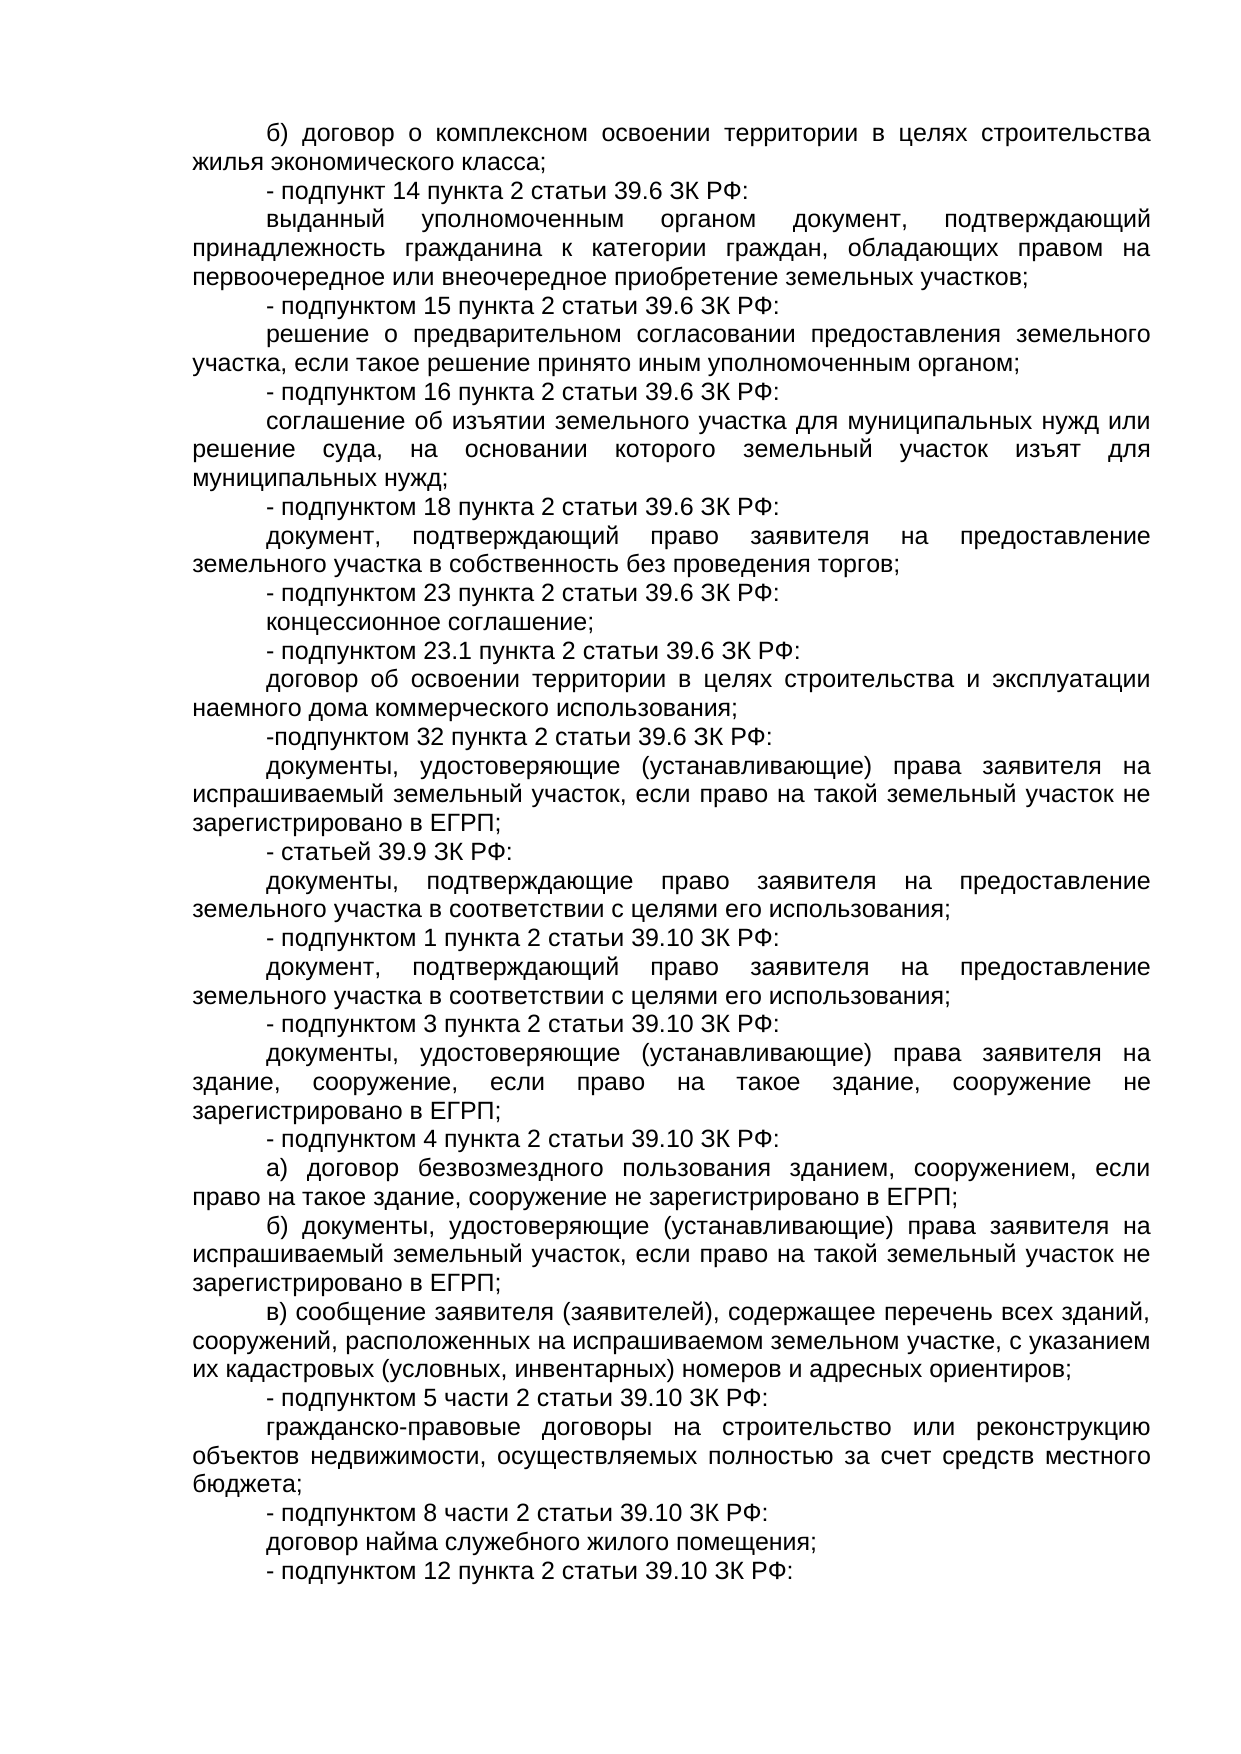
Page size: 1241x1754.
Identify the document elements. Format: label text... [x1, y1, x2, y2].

text документы, подтверждающие право заявителя на предоставление земельного участка в соответствии с целями его использования; [192, 866, 1152, 923]
text а) договор безвозмездного пользования зданием, сооружением, если право на такое здание, сооружение не зарегистрировано в ЕГРП; [192, 1153, 1152, 1211]
text документ, подтверждающий право заявителя на предоставление земельного участка в собственность без проведения торгов; [192, 521, 1152, 578]
text решение о предварительном согласовании предоставления земельного участка, если такое решение принято иным уполномоченным органом; [192, 319, 1152, 377]
text - подпунктом 4 пункта 2 статьи 39.10 ЗК РФ: [192, 1124, 1152, 1153]
text в) сообщение заявителя (заявителей), содержащее перечень всех зданий, сооружений, расположенных на испрашиваемом земельном участке, с указанием их кадастровых (условных, инвентарных) номеров и адресных ориентиров; [192, 1297, 1152, 1383]
text - подпункт 14 пункта 2 статьи 39.6 ЗК РФ: [192, 176, 1152, 204]
text - подпунктом 1 пункта 2 статьи 39.10 ЗК РФ: [192, 923, 1152, 952]
text документы, удостоверяющие (устанавливающие) права заявителя на здание, сооружение, если право на такое здание, сооружение не зарегистрировано в ЕГРП; [192, 1038, 1152, 1124]
text - подпунктом 15 пункта 2 статьи 39.6 ЗК РФ: [192, 291, 1152, 319]
text - подпунктом 8 части 2 статьи 39.10 ЗК РФ: [192, 1498, 1152, 1527]
text гражданско-правовые договоры на строительство или реконструкцию объектов недвижимости, осуществляемых полностью за счет средств местного бюджета; [192, 1412, 1152, 1498]
text соглашение об изъятии земельного участка для муниципальных нужд или решение суда, на основании которого земельный участок изъят для муниципальных нужд; [192, 406, 1152, 492]
text - подпунктом 23.1 пункта 2 статьи 39.6 ЗК РФ: [192, 636, 1152, 664]
text документы, удостоверяющие (устанавливающие) права заявителя на испрашиваемый земельный участок, если право на такой земельный участок не зарегистрировано в ЕГРП; [192, 751, 1152, 837]
text договор об освоении территории в целях строительства и эксплуатации наемного дома коммерческого использования; [192, 664, 1152, 722]
text б) договор о комплексном освоении территории в целях строительства жилья экономического класса; [192, 118, 1152, 176]
text - подпунктом 12 пункта 2 статьи 39.10 ЗК РФ: [192, 1556, 1152, 1584]
text - подпунктом 18 пункта 2 статьи 39.6 ЗК РФ: [192, 492, 1152, 521]
text выданный уполномоченным органом документ, подтверждающий принадлежность гражданина к категории граждан, обладающих правом на первоочередное или внеочередное приобретение земельных участков; [192, 204, 1152, 291]
text договор найма служебного жилого помещения; [192, 1527, 1152, 1556]
text -подпунктом 32 пункта 2 статьи 39.6 ЗК РФ: [192, 722, 1152, 751]
text концессионное соглашение; [192, 607, 1152, 636]
text - подпунктом 23 пункта 2 статьи 39.6 ЗК РФ: [192, 578, 1152, 607]
text - подпунктом 3 пункта 2 статьи 39.10 ЗК РФ: [192, 1009, 1152, 1038]
text - подпунктом 16 пункта 2 статьи 39.6 ЗК РФ: [192, 377, 1152, 406]
text - статьей 39.9 ЗК РФ: [192, 837, 1152, 866]
text документ, подтверждающий право заявителя на предоставление земельного участка в соответствии с целями его использования; [192, 952, 1152, 1009]
text - подпунктом 5 части 2 статьи 39.10 ЗК РФ: [192, 1383, 1152, 1412]
text б) документы, удостоверяющие (устанавливающие) права заявителя на испрашиваемый земельный участок, если право на такой земельный участок не зарегистрировано в ЕГРП; [192, 1211, 1152, 1297]
